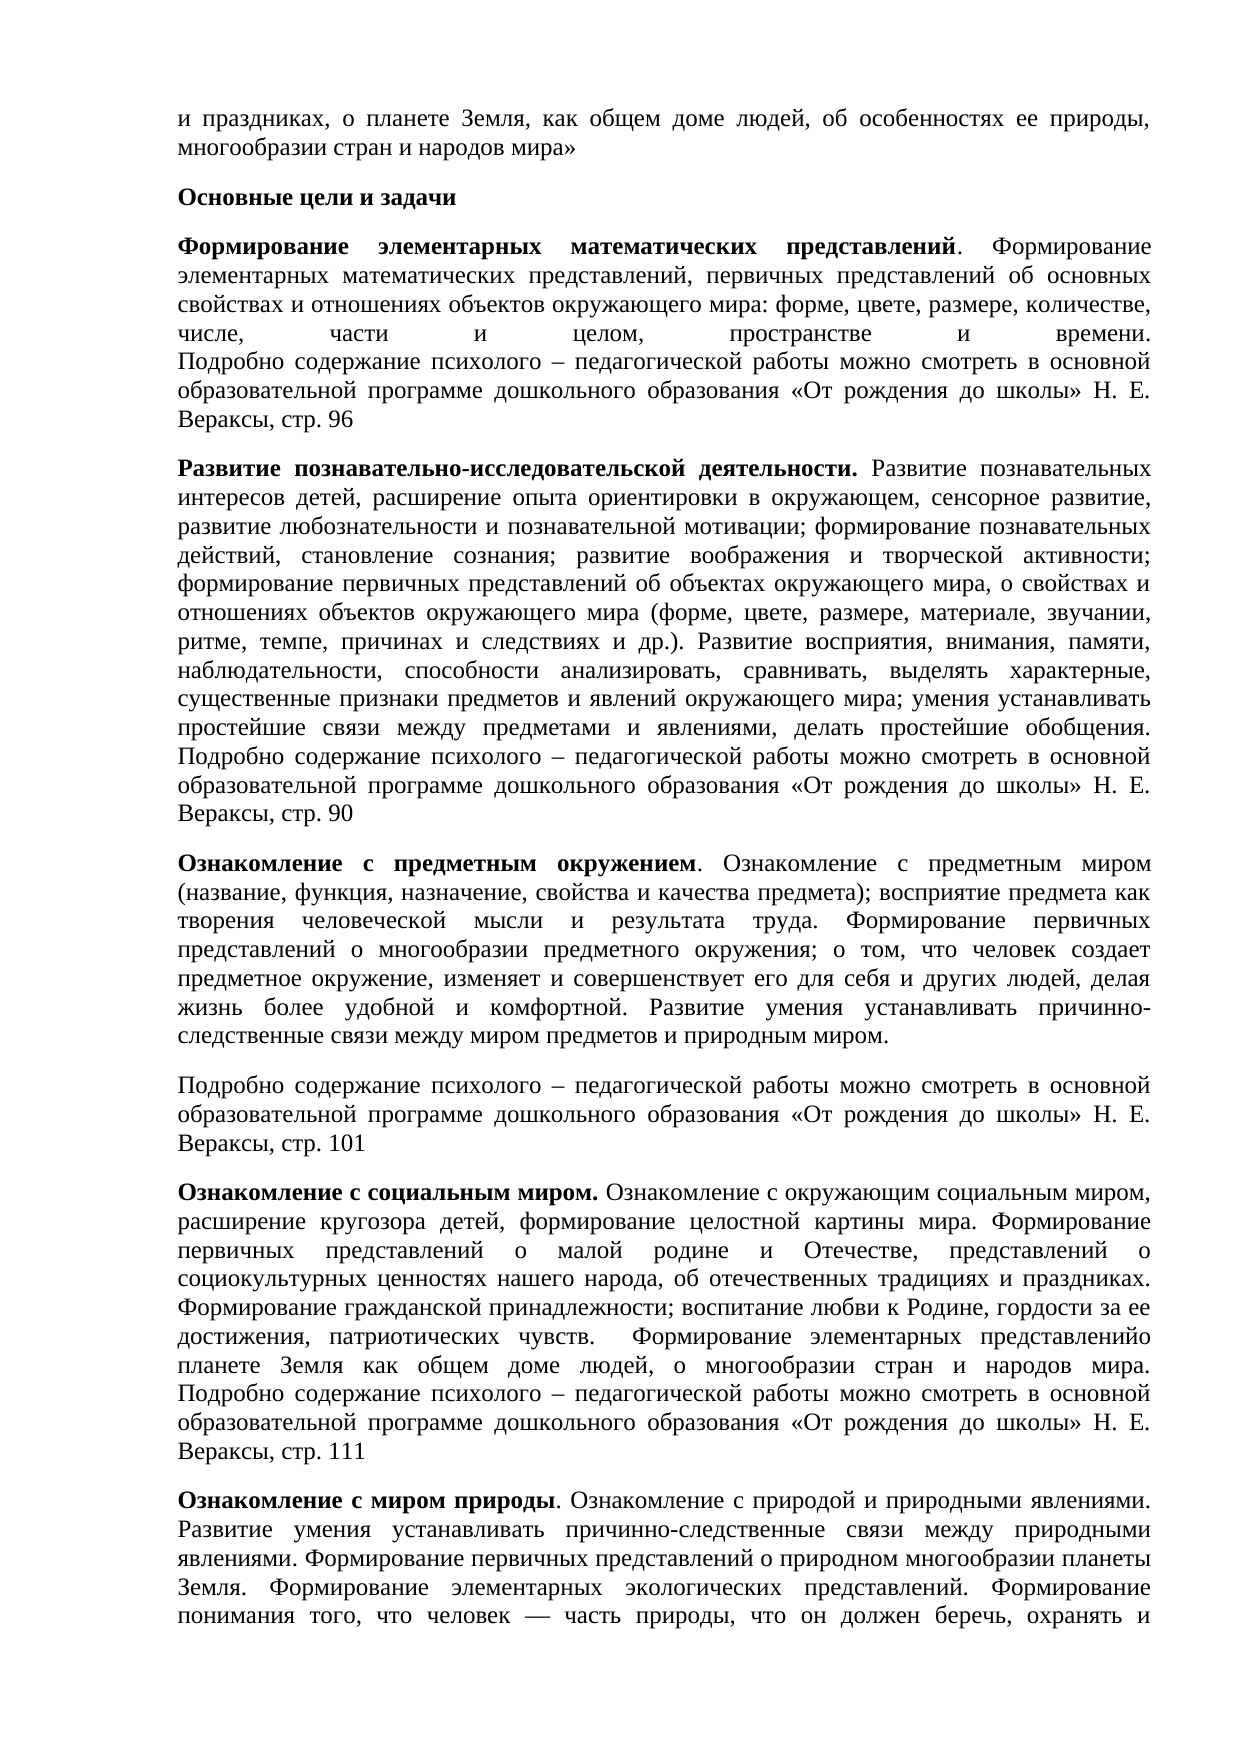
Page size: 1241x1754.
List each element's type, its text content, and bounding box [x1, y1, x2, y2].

text Основные цели и задачи [177, 182, 1152, 211]
text Формирование элементарных математических представлений. Формирование элементарных математических представлений, первичных представлений об основных свойствах и отношениях объектов окружающего мира: форме, цвете, размере, количестве, числе, части и целом, пространстве и времени. Подробно содержание психолого – педагогической работы можно смотреть в основной образовательной программе дошкольного образования «От рождения до школы» Н. Е. Вераксы, стр. 96 [177, 231, 1152, 433]
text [177, 103, 1152, 161]
text Развитие познавательно-исследовательской деятельности. Развитие познавательных интересов детей, расширение опыта ориентировки в окружающем, сенсорное развитие, развитие любознательности и познавательной мотивации; формирование познавательных действий, становление сознания; развитие воображения и творческой активности; формирование первичных представлений об объектах окружающего мира, о свойствах и отношениях объектов окружающего мира (форме, цвете, размере, материале, звучании, ритме, темпе, причинах и следствиях и др.). Развитие восприятия, внимания, памяти, наблюдательности, способности анализировать, сравнивать, выделять характерные, существенные признаки предметов и явлений окружающего мира; умения устанавливать простейшие связи между предметами и явлениями, делать простейшие обобщения. Подробно содержание психолого – педагогической работы можно смотреть в основной образовательной программе дошкольного образования «От рождения до школы» Н. Е. Вераксы, стр. 90 [177, 453, 1152, 827]
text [177, 1486, 1152, 1629]
text Ознакомление с предметным окружением. Ознакомление с предметным миром (название, функция, назначение, свойства и качества предмета); восприятие предмета как творения человеческой мысли и результата труда. Формирование первичных представлений о многообразии предметного окружения; о том, что человек создает предметное окружение, изменяет и совершенствует его для себя и других людей, делая жизнь более удобной и комфортной. Развитие умения устанавливать причинно-следственные связи между миром предметов и природным миром. [177, 848, 1152, 1049]
text Подробно содержание психолого – педагогической работы можно смотреть в основной образовательной программе дошкольного образования «От рождения до школы» Н. Е. Вераксы, стр. 101 [177, 1070, 1152, 1156]
text Ознакомление с социальным миром. Ознакомление с окружающим социальным миром, расширение кругозора детей, формирование целостной картины мира. Формирование первичных представлений о малой родине и Отечестве, представлений о социокультурных ценностях нашего народа, об отечественных традициях и праздниках. Формирование гражданской принадлежности; воспитание любви к Родине, гордости за ее достижения, патриотических чувств. Формирование элементарных представленийо планете Земля как общем доме людей, о многообразии стран и народов мира. Подробно содержание психолого – педагогической работы можно смотреть в основной образовательной программе дошкольного образования «От рождения до школы» Н. Е. Вераксы, стр. 111 [177, 1177, 1152, 1465]
